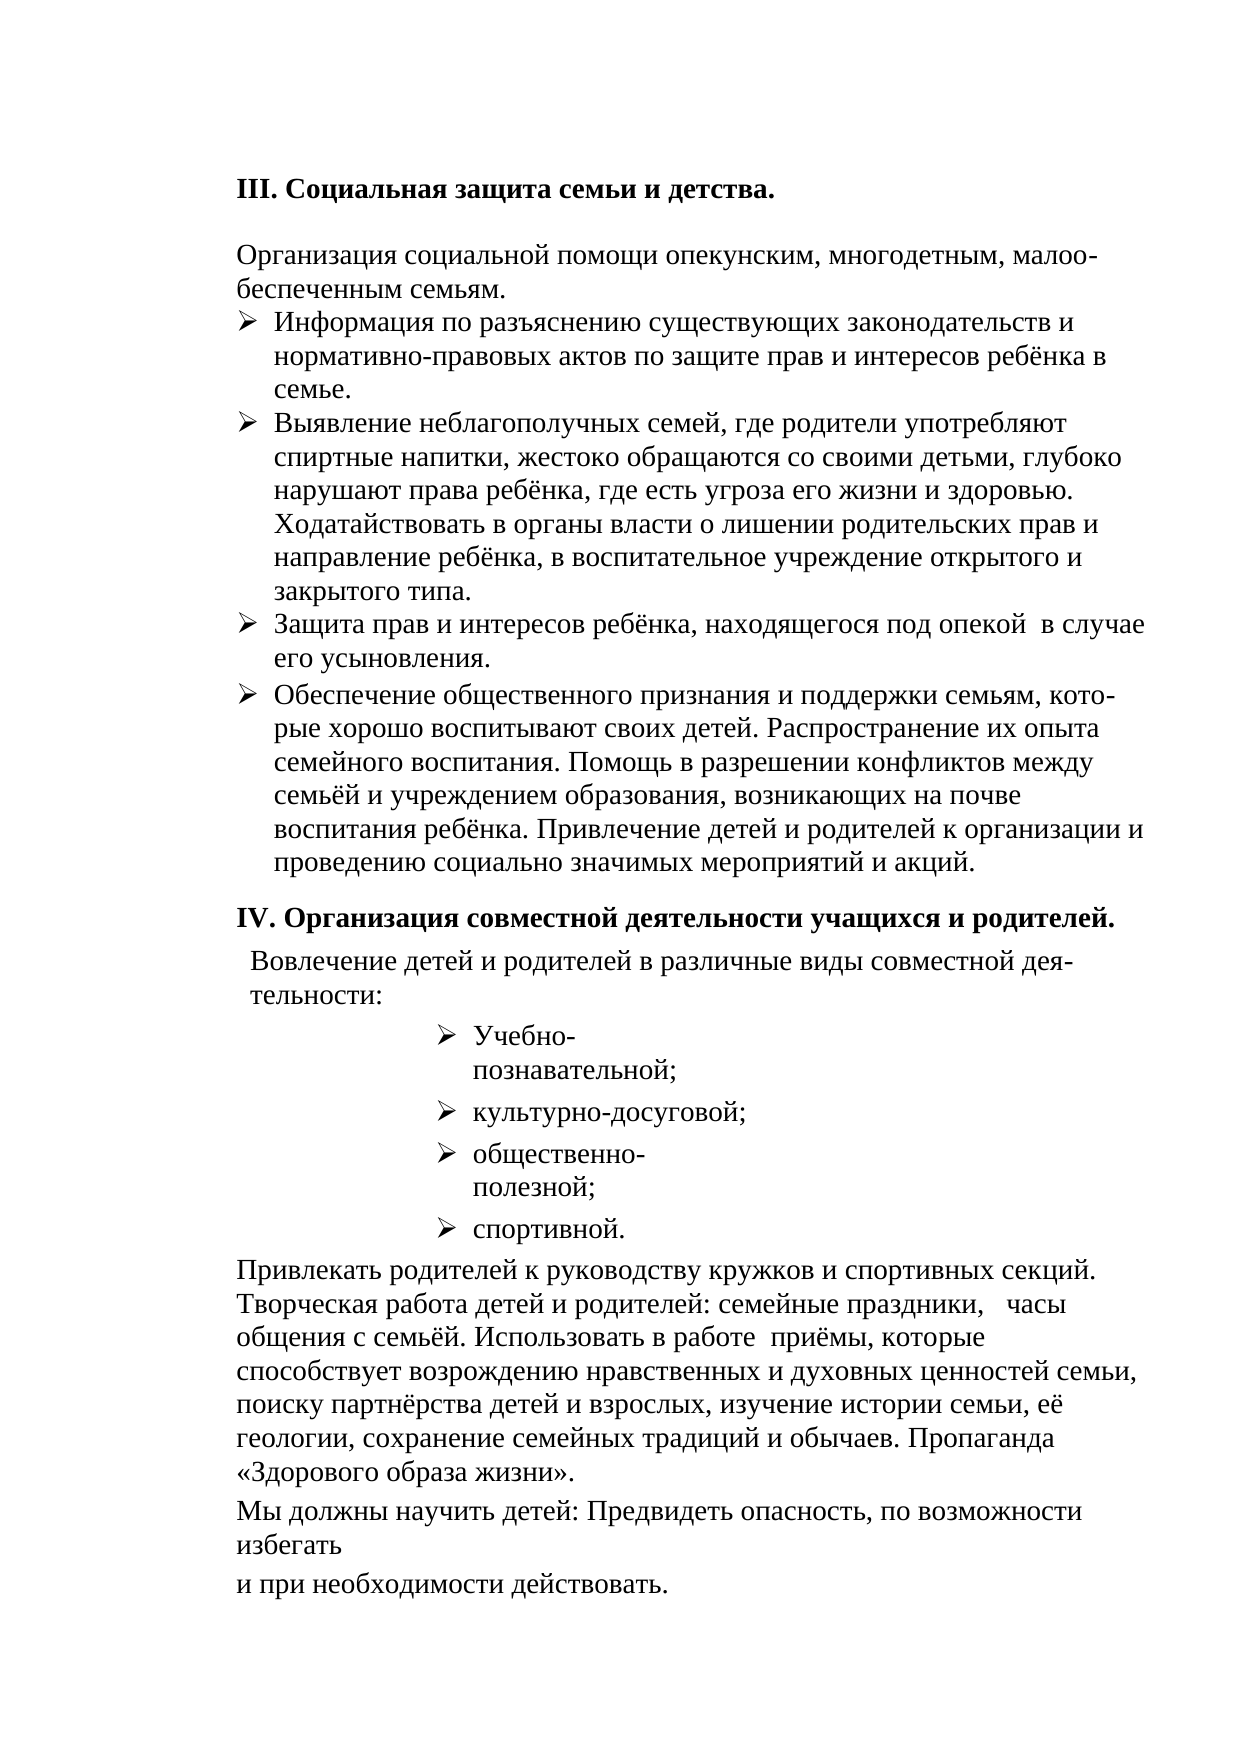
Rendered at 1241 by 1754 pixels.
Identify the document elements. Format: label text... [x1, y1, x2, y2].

text Привлекать родителей к руководству кружков и спортивных секций. [236, 1252, 1152, 1286]
text Вовлечение детей и родителей в различные виды совместной деятельности: [250, 943, 1152, 1010]
text Творческая работа детей и родителей: семейные праздники, часы общения с семьёй. Использовать в работе приёмы, которые способствует возрождению нравственных и духовных ценностей семьи, поиску партнёрства детей и взрослых, изучение истории семьи, её геологии, сохранение семейных традиций и обычаев. Пропаганда «Здорового образа жизни». [236, 1286, 1152, 1487]
text Организация социальной помощи опекунским, многодетным, малообеспеченным семьям. [236, 237, 1152, 304]
list общественно-полезной; [435, 1136, 753, 1203]
list Информация по разъяснению существующих законодательств и нормативно-правовых актов по защите прав и интересов ребёнка в семье. [236, 304, 1152, 405]
text III. Социальная защита семьи и детства. [192, 171, 1152, 205]
list Обеспечение общественного признания и поддержки семьям, которые хорошо воспитывают своих детей. Распространение их опыта семейного воспитания. Помощь в разрешении конфликтов между семьёй и учреждением образования, возникающих на почве воспитания ребёнка. Привлечение детей и родителей к организации и проведению социально значимых мероприятий и акций. [236, 677, 1152, 878]
list спортивной. [435, 1211, 753, 1245]
text IV. Организация совместной деятельности учащихся и родителей. [177, 900, 1152, 933]
text и при необходимости действовать. [236, 1566, 1152, 1600]
list культурно-досуговой; [435, 1094, 753, 1128]
text Мы должны научить детей: Предвидеть опасность, по возможности избегать [236, 1493, 1152, 1560]
list Защита прав и интересов ребёнка, находящегося под опекой в случае его усыновления. [236, 607, 1152, 674]
list Учебно-познавательной; [435, 1018, 753, 1086]
list Выявление неблагополучных семей, где родители употребляют спиртные напитки, жестоко обращаются со своими детьми, глубоко нарушают права ребёнка, где есть угроза его жизни и здоровью. Ходатайствовать в органы власти о лишении родительских прав и направление ребёнка, в воспитательное учреждение открытого и закрытого типа. [236, 405, 1152, 607]
